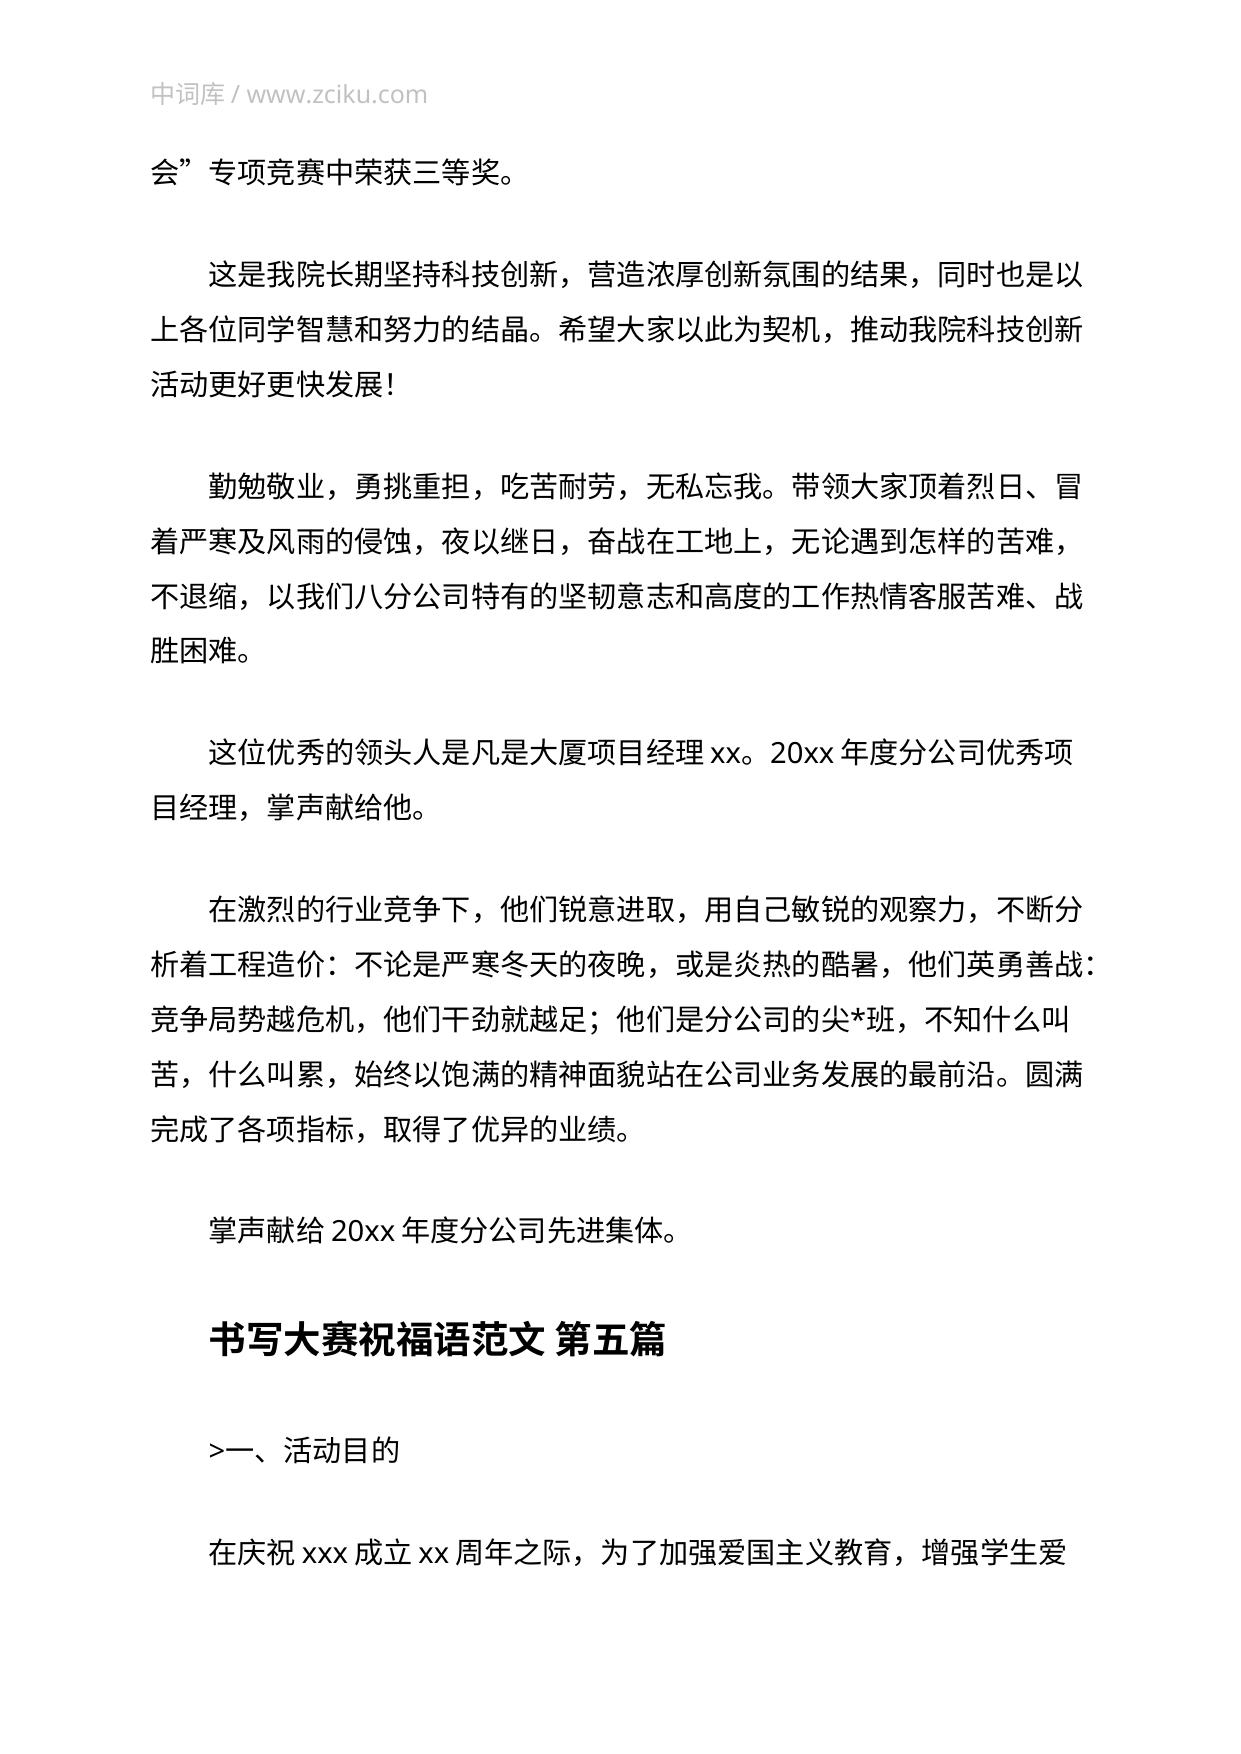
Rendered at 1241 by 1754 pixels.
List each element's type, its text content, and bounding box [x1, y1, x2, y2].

text 这位优秀的领头人是凡是大厦项目经理xx。20xx年度分公司优秀项目经理，掌声献给他。 [150, 730, 1090, 827]
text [150, 150, 1090, 192]
text >一、活动目的 [150, 1427, 1090, 1470]
text 勤勉敬业，勇挑重担，吃苦耐劳，无私忘我。带领大家顶着烈日、冒着严寒及风雨的侵蚀，夜以继日，奋战在工地上，无论遇到怎样的苦难，不退缩，以我们八分公司特有的坚韧意志和高度的工作热情客服苦难、战胜困难。 [150, 463, 1090, 670]
text 这是我院长期坚持科技创新，营造浓厚创新氛围的结果，同时也是以上各位同学智慧和努力的结晶。希望大家以此为契机，推动我院科技创新活动更好更快发展！ [150, 252, 1090, 404]
text 书写大赛祝福语范文 第五篇 [150, 1310, 1090, 1364]
text 掌声献给20xx年度分公司先进集体。 [150, 1208, 1090, 1250]
text 在激烈的行业竞争下，他们锐意进取，用自己敏锐的观察力，不断分析着工程造价：不论是严寒冬天的夜晚，或是炎热的酷暑，他们英勇善战：竞争局势越危机，他们干劲就越足；他们是分公司的尖*班，不知什么叫苦，什么叫累，始终以饱满的精神面貌站在公司业务发展的最前沿。圆满完成了各项指标，取得了优异的业绩。 [150, 887, 1090, 1148]
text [150, 1529, 1090, 1572]
